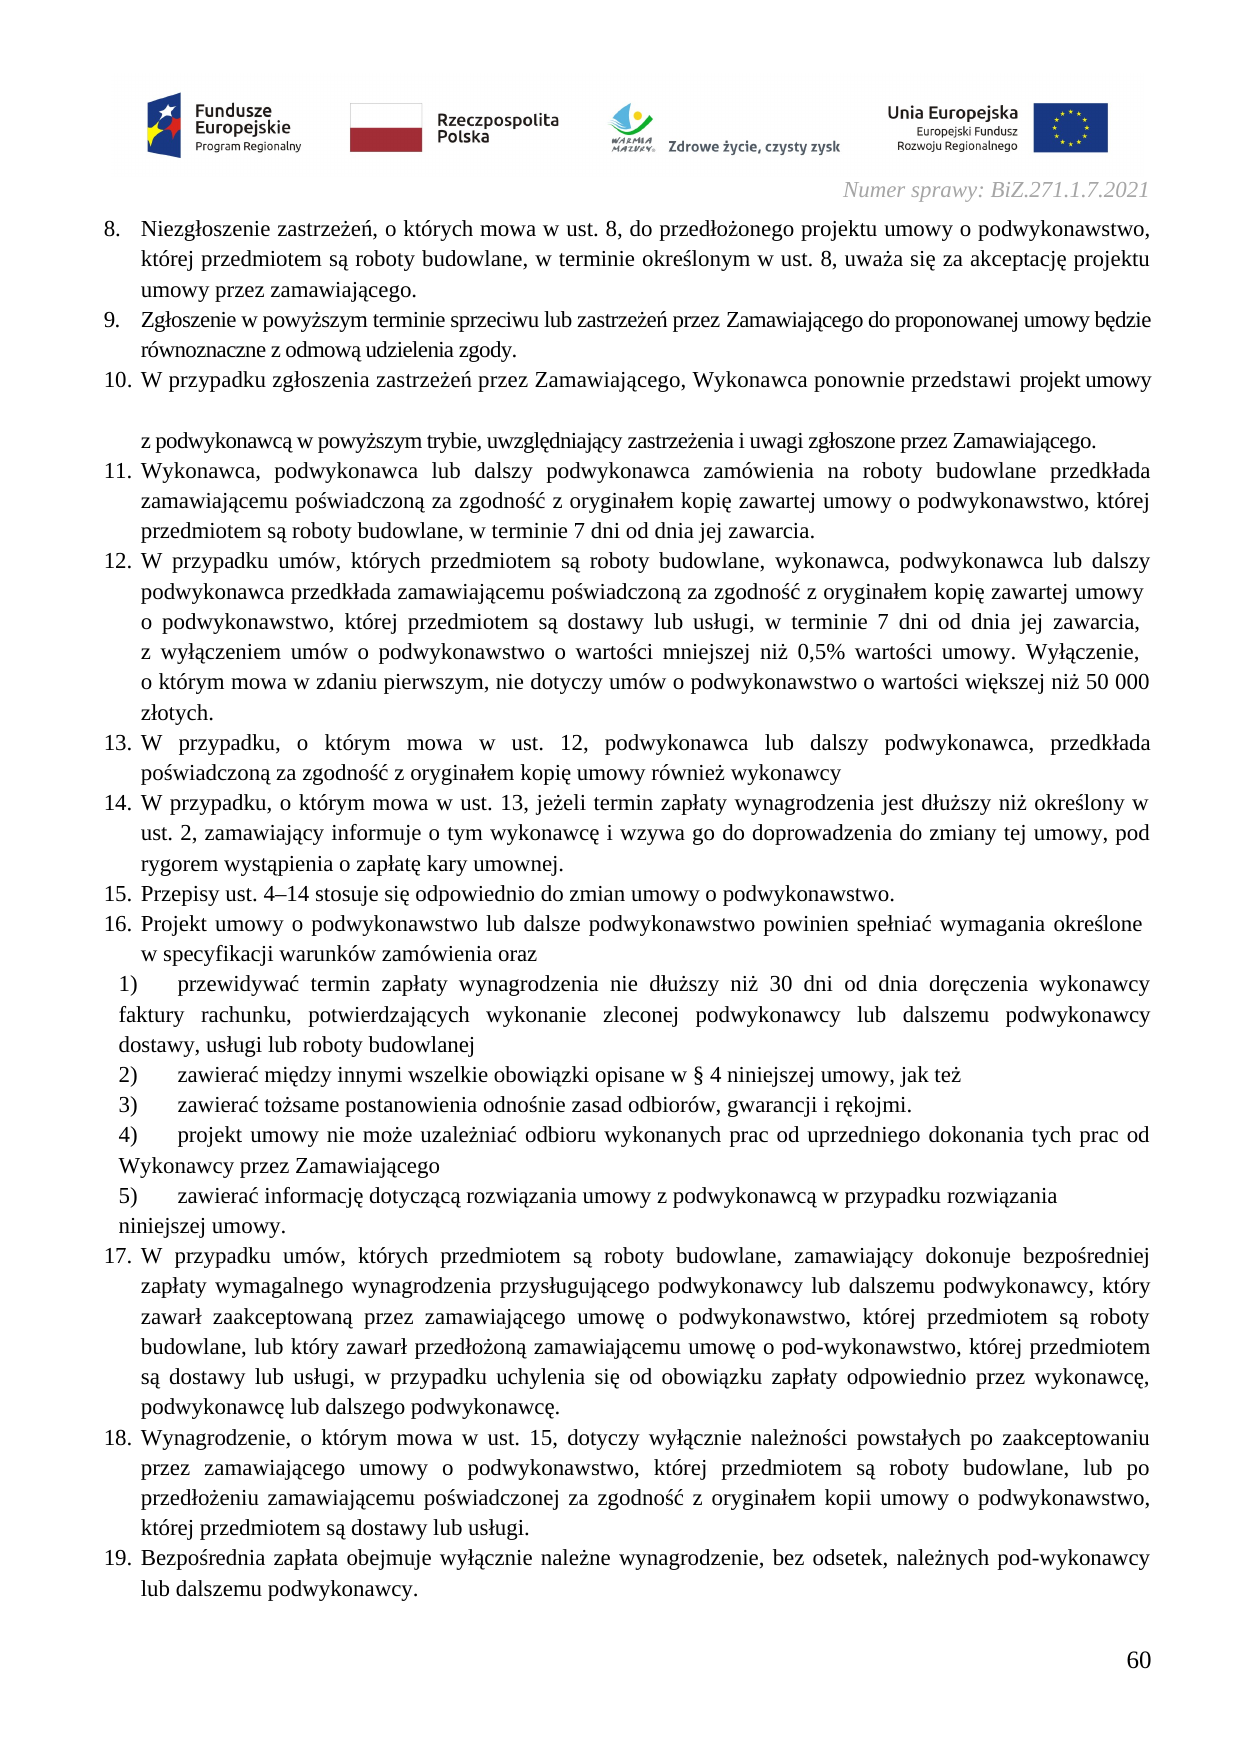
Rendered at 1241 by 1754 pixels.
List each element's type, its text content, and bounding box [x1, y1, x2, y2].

list zawierać informację dotyczącą rozwiązania umowy z podwykonawcą w przypadku rozwiązania niniejszej umowy. [118, 1182, 1152, 1238]
list W przypadku, o którym mowa w ust. 13, jeżeli termin zapłaty wynagrodzenia jest dłuższy niż określony w ust. 2, zamawiający informuje o tym wykonawcę i wzywa go do doprowadzenia do zmiany tej umowy, pod rygorem wystąpienia o zapłatę kary umownej. [103, 789, 1152, 876]
list przewidywać termin zapłaty wynagrodzenia nie dłuższy niż 30 dni od dnia doręczenia wykonawcy faktury rachunku, potwierdzających wykonanie zleconej podwykonawcy lub dalszemu podwykonawcy dostawy, usługi lub roboty budowlanej [118, 970, 1152, 1057]
list Bezpośrednia zapłata obejmuje wyłącznie należne wynagrodzenie, bez odsetek, należnych pod-wykonawcy lub dalszemu podwykonawcy. [103, 1544, 1152, 1601]
list zawierać między innymi wszelkie obowiązki opisane w § 4 niniejszej umowy, jak też [118, 1061, 1152, 1087]
list projekt umowy nie może uzależniać odbioru wykonanych prac od uprzedniego dokonania tych prac od Wykonawcy przez Zamawiającego [118, 1121, 1152, 1178]
list W przypadku umów, których przedmiotem są roboty budowlane, wykonawca, podwykonawca lub dalszy podwykonawca przedkłada zamawiającemu poświadczoną za zgodność z oryginałem kopię zawartej umowy o podwykonawstwo, której przedmiotem są dostawy lub usługi, w terminie 7 dni od dnia jej zawarcia, z wyłączeniem umów o podwykonawstwo o wartości mniejszej niż 0,5% wartości umowy. Wyłączenie, o którym mowa w zdaniu pierwszym, nie dotyczy umów o podwykonawstwo o wartości większej niż 50 000 złotych. [103, 547, 1152, 725]
list W przypadku umów, których przedmiotem są roboty budowlane, zamawiający dokonuje bezpośredniej zapłaty wymagalnego wynagrodzenia przysługującego podwykonawcy lub dalszemu podwykonawcy, który zawarł zaakceptowaną przez zamawiającego umowę o podwykonawstwo, której przedmiotem są roboty budowlane, lub który zawarł przedłożoną zamawiającemu umowę o pod-wykonawstwo, której przedmiotem są dostawy lub usługi, w przypadku uchylenia się od obowiązku zapłaty odpowiednio przez wykonawcę, podwykonawcę lub dalszego podwykonawcę. [103, 1242, 1152, 1420]
list W przypadku zgłoszenia zastrzeżeń przez Zamawiającego, Wykonawca ponownie przedstawi projekt umowy z podwykonawcą w powyższym trybie, uwzględniający zastrzeżenia i uwagi zgłoszone przez Zamawiającego. [103, 366, 1152, 453]
list Wynagrodzenie, o którym mowa w ust. 15, dotyczy wyłącznie należności powstałych po zaakceptowaniu przez zamawiającego umowy o podwykonawstwo, której przedmiotem są roboty budowlane, lub po przedłożeniu zamawiającemu poświadczonej za zgodność z oryginałem kopii umowy o podwykonawstwo, której przedmiotem są dostawy lub usługi. [103, 1423, 1152, 1541]
list Zgłoszenie w powyższym terminie sprzeciwu lub zastrzeżeń przez Zamawiającego do proponowanej umowy będzie równoznaczne z odmową udzielenia zgody. [103, 306, 1152, 362]
list Przepisy ust. 4–14 stosuje się odpowiednio do zmian umowy o podwykonawstwo. [103, 880, 1152, 906]
list zawierać tożsame postanowienia odnośnie zasad odbiorów, gwarancji i rękojmi. [118, 1091, 1152, 1118]
list Wykonawca, podwykonawca lub dalszy podwykonawca zamówienia na roboty budowlane przedkłada zamawiającemu poświadczoną za zgodność z oryginałem kopię zawartej umowy o podwykonawstwo, której przedmiotem są roboty budowlane, w terminie 7 dni od dnia jej zawarcia. [103, 457, 1152, 544]
list W przypadku, o którym mowa w ust. 12, podwykonawca lub dalszy podwykonawca, przedkłada poświadczoną za zgodność z oryginałem kopię umowy również wykonawcy [103, 729, 1152, 785]
list Projekt umowy o podwykonawstwo lub dalsze podwykonawstwo powinien spełniać wymagania określone w specyfikacji warunków zamówienia oraz [103, 910, 1152, 967]
picture [111, 73, 1144, 177]
list Niezgłoszenie zastrzeżeń, o których mowa w ust. 8, do przedłożonego projektu umowy o podwykonawstwo, której przedmiotem są roboty budowlane, w terminie określonym w ust. 8, uważa się za akceptację projektu umowy przez zamawiającego. [103, 215, 1152, 302]
